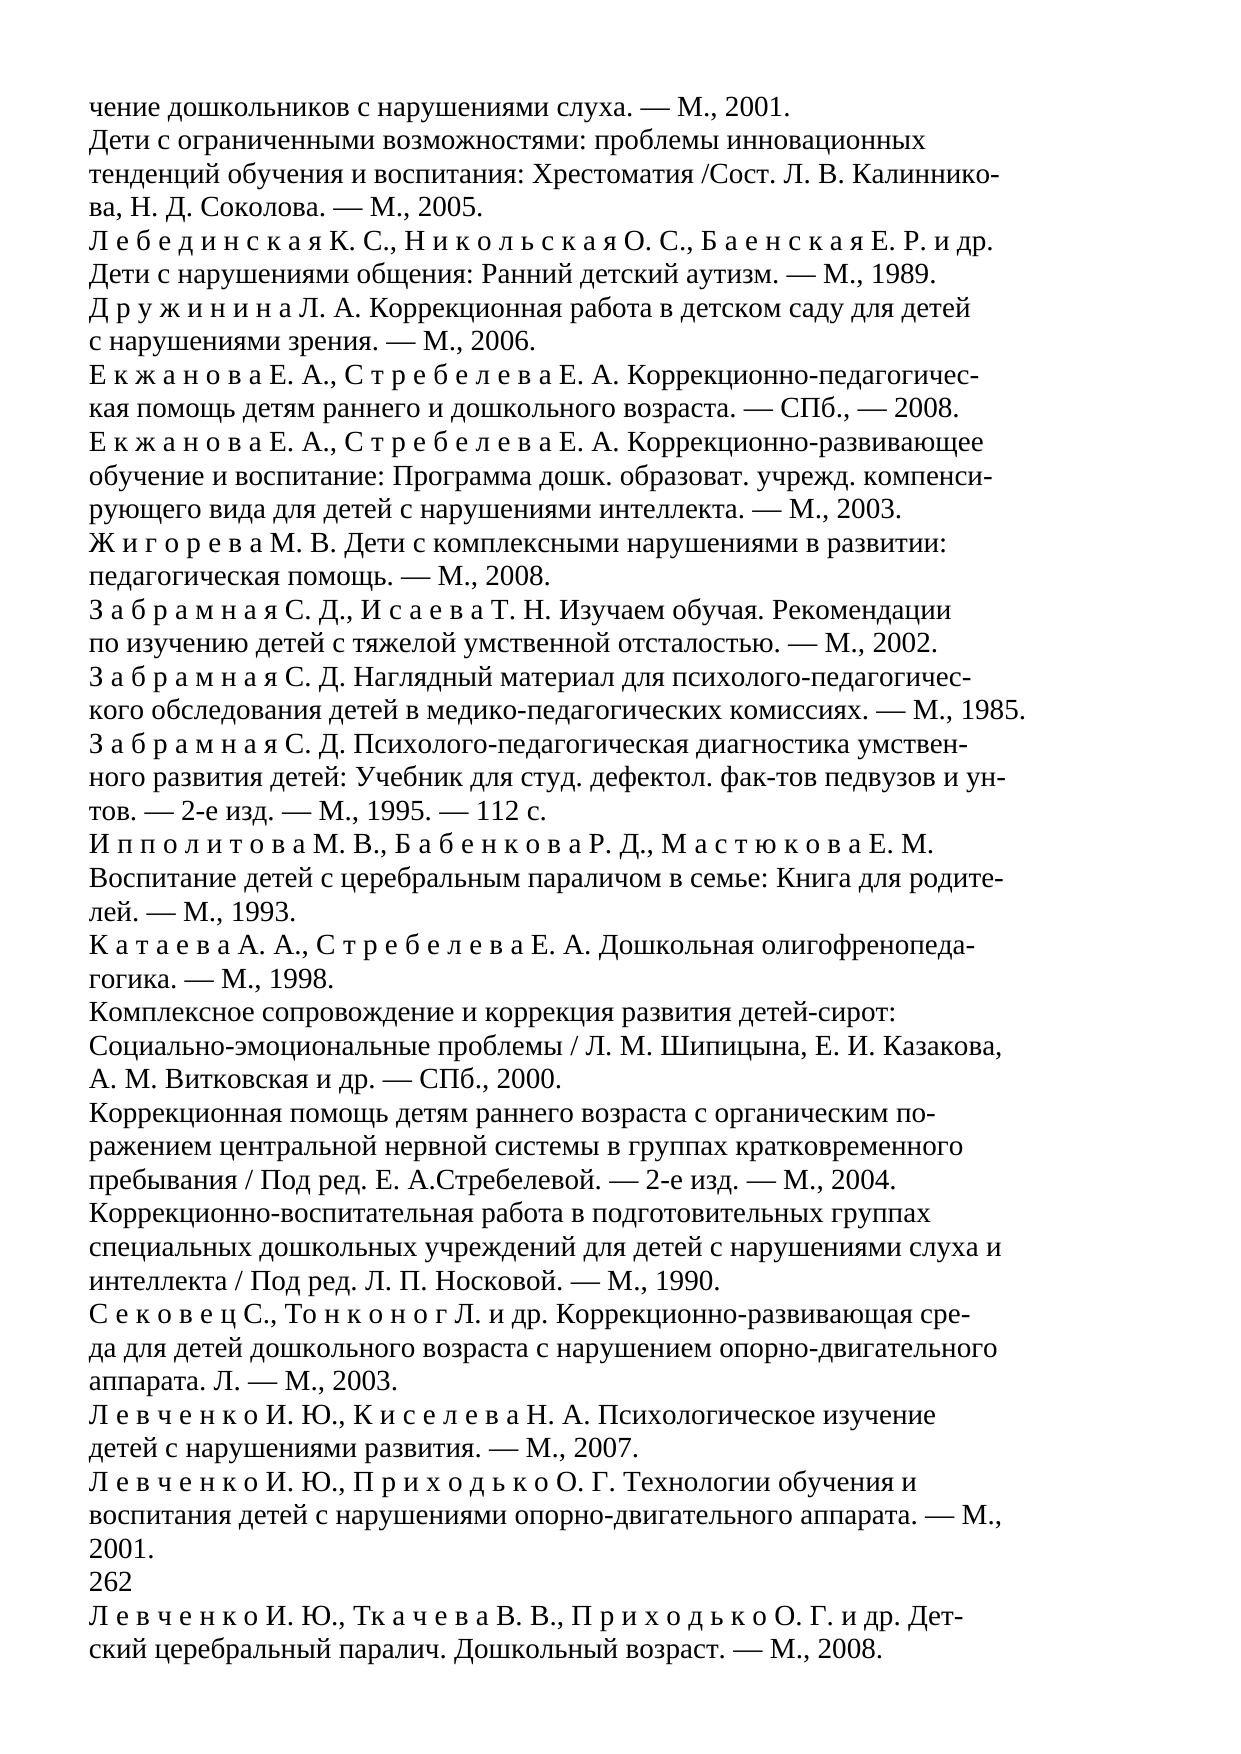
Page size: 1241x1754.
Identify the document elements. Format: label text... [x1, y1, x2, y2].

text 262 [89, 1564, 1152, 1598]
text да для детей дошкольного возраста с нарушением опорно-двигательного [89, 1330, 1152, 1363]
text Д р у ж и н и н а Л. А. Коррекционная работа в детском саду для детей [89, 290, 1152, 323]
text ва, Н. Д. Соколова. — М., 2005. [89, 189, 1152, 223]
text Дети с ограниченными возможностями: проблемы инновационных [89, 122, 1152, 156]
text Дети с нарушениями общения: Ранний детский аутизм. — М., 1989. [89, 256, 1152, 290]
text С е к о в е ц С., То н к о н о г Л. и др. Коррекционно-развивающая сре- [89, 1296, 1152, 1330]
text 2001. [89, 1531, 1152, 1564]
text тов. — 2-е изд. — М., 1995. — 112 с. [89, 793, 1152, 827]
text гогика. — М., 1998. [89, 961, 1152, 994]
text Е к ж а н о в а Е. А., С т р е б е л е в а Е. А. Коррекционно-педагогичес- [89, 357, 1152, 391]
text рующего вида для детей с нарушениями интеллекта. — М., 2003. [89, 491, 1152, 525]
text чение дошкольников с нарушениями слуха. — М., 2001. [89, 89, 1152, 122]
text Е к ж а н о в а Е. А., С т р е б е л е в а Е. А. Коррекционно-развивающее [89, 424, 1152, 458]
text ражением центральной нервной системы в группах кратковременного [89, 1128, 1152, 1162]
text Коррекционно-воспитательная работа в подготовительных группах [89, 1196, 1152, 1229]
text И п п о л и т о в а М. В., Б а б е н к о в а Р. Д., М а с т ю к о в а Е. М. [89, 827, 1152, 860]
text детей с нарушениями развития. — М., 2007. [89, 1430, 1152, 1464]
text аппарата. Л. — М., 2003. [89, 1363, 1152, 1397]
text A. M. Витковская и др. — СПб., 2000. [89, 1061, 1152, 1095]
text Ж и г о р е в а М. В. Дети с комплексными нарушениями в развитии: [89, 525, 1152, 558]
text с нарушениями зрения. — М., 2006. [89, 323, 1152, 357]
text З а б р а м н а я С. Д. Наглядный материал для психолого-педагогичес- [89, 659, 1152, 692]
text З а б р а м н а я С. Д., И с а е в а Т. Н. Изучаем обучая. Рекомендации [89, 592, 1152, 625]
text ного развития детей: Учебник для студ. дефектол. фак-тов педвузов и ун- [89, 759, 1152, 793]
text Л е в ч е н к о И. Ю., Тк а ч е в а В. В., П р и х о д ь к о О. Г. и др. Дет- [89, 1598, 1152, 1632]
text кого обследования детей в медико-педагогических комиссиях. — М., 1985. [89, 692, 1152, 726]
text Воспитание детей с церебральным параличом в семье: Книга для родите- [89, 860, 1152, 894]
text педагогическая помощь. — М., 2008. [89, 558, 1152, 592]
text воспитания детей с нарушениями опорно-двигательного аппарата. — М., [89, 1497, 1152, 1531]
text Л е б е д и н с к а я К. С., Н и к о л ь с к а я О. С., Б а е н с к а я Е. Р. и др. [89, 223, 1152, 256]
text ский церебральный паралич. Дошкольный возраст. — М., 2008. [89, 1632, 1152, 1665]
text К а т а е в а А. А., С т р е б е л е в а Е. А. Дошкольная олигофренопеда- [89, 927, 1152, 961]
text пребывания / Под ред. Е. А.Стребелевой. — 2-е изд. — М., 2004. [89, 1162, 1152, 1196]
text З а б р а м н а я С. Д. Психолого-педагогическая диагностика умствен- [89, 726, 1152, 759]
text лей. — М., 1993. [89, 894, 1152, 927]
text Коррекционная помощь детям раннего возраста с органическим по- [89, 1095, 1152, 1128]
text Комплексное сопровождение и коррекция развития детей-сирот: [89, 994, 1152, 1028]
text по изучению детей с тяжелой умственной отсталостью. — М., 2002. [89, 625, 1152, 659]
text Л е в ч е н к о И. Ю., К и с е л е в а Н. А. Психологическое изучение [89, 1397, 1152, 1430]
text кая помощь детям раннего и дошкольного возраста. — СПб., — 2008. [89, 391, 1152, 424]
text Л е в ч е н к о И. Ю., П р и х о д ь к о О. Г. Технологии обучения и [89, 1464, 1152, 1497]
text специальных дошкольных учреждений для детей с нарушениями слуха и [89, 1229, 1152, 1263]
text обучение и воспитание: Программа дошк. образоват. учрежд. компенси- [89, 458, 1152, 491]
text интеллекта / Под ред. Л. П. Носковой. — М., 1990. [89, 1263, 1152, 1296]
text Социально-эмоциональные проблемы / Л. М. Шипицына, Е. И. Казакова, [89, 1028, 1152, 1061]
text тенденций обучения и воспитания: Хрестоматия /Сост. Л. В. Калиннико- [89, 156, 1152, 189]
